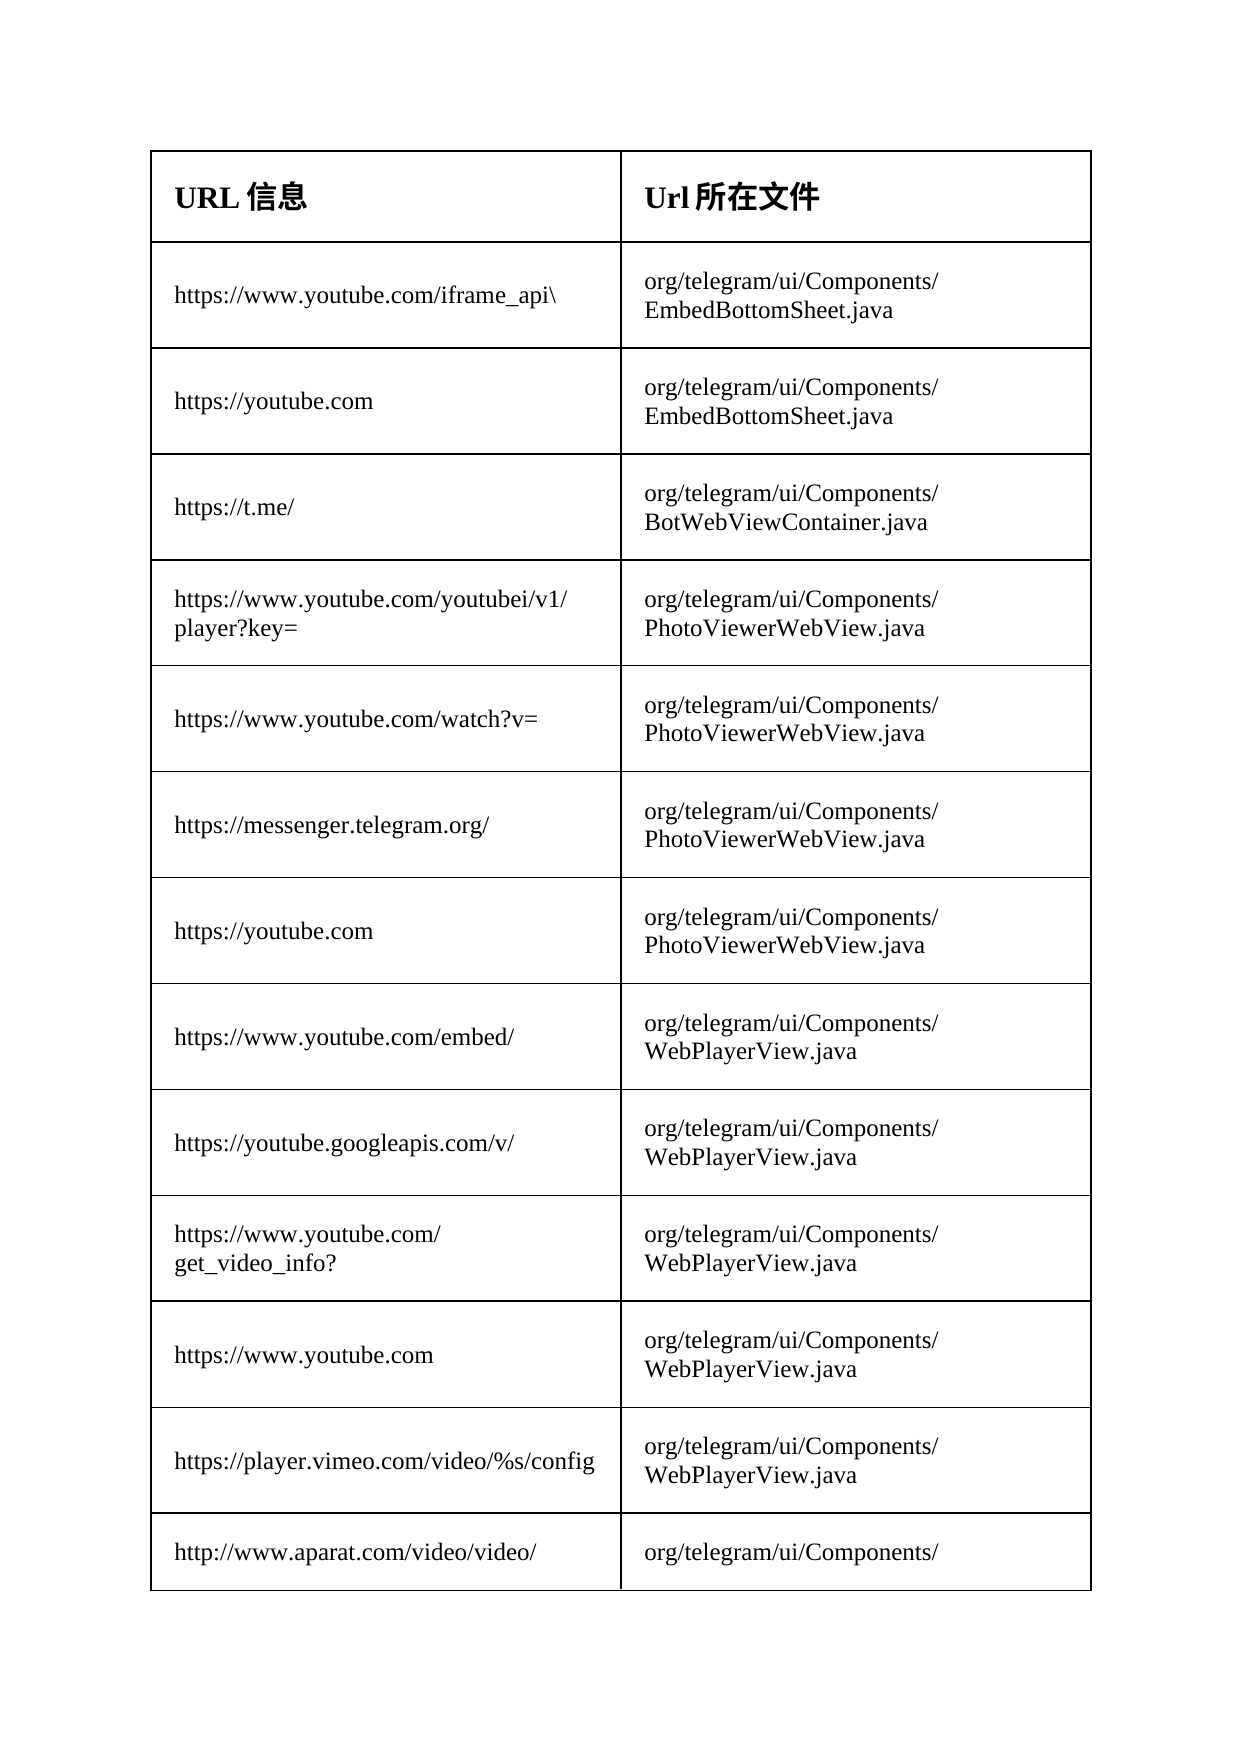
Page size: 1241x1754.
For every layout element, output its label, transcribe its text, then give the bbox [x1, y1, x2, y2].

table_cell https://www.youtube.com [152, 1302, 620, 1406]
table_cell org/telegram/ui/Components/WebPlayerView.java [622, 1090, 1090, 1194]
table_cell org/telegram/ui/Components/WebPlayerView.java [622, 984, 1090, 1088]
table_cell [622, 243, 1090, 347]
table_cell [622, 349, 1090, 453]
table_cell https://player.vimeo.com/video/%s/config [152, 1408, 620, 1512]
table_cell https://www.youtube.com/iframe_api\ [152, 243, 620, 347]
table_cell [622, 1408, 1090, 1512]
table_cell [152, 1514, 620, 1589]
table_cell org/telegram/ui/Components/PhotoViewerWebView.java [622, 666, 1090, 771]
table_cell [622, 1514, 1090, 1589]
table_cell org/telegram/ui/Components/PhotoViewerWebView.java [622, 561, 1090, 665]
table_cell org/telegram/ui/Components/WebPlayerView.java [622, 1302, 1090, 1406]
table_cell https://t.me/ [152, 455, 620, 559]
table_cell https://www.youtube.com/youtubei/v1/player?key= [152, 561, 620, 665]
table_cell https://www.youtube.com/embed/ [152, 984, 620, 1088]
table_header Url所在文件 [622, 152, 1090, 241]
table_cell org/telegram/ui/Components/PhotoViewerWebView.java [622, 878, 1090, 983]
table_cell https://messenger.telegram.org/ [152, 772, 620, 877]
table_cell org/telegram/ui/Components/PhotoViewerWebView.java [622, 772, 1090, 877]
table_cell https://youtube.com [152, 878, 620, 983]
table_cell https://www.youtube.com/watch?v= [152, 666, 620, 771]
table_header URL信息 [152, 152, 620, 241]
table_cell org/telegram/ui/Components/WebPlayerView.java [622, 1196, 1090, 1300]
table_cell https://www.youtube.com/get_video_info? [152, 1196, 620, 1300]
table_cell https://youtube.com [152, 349, 620, 453]
table_cell https://youtube.googleapis.com/v/ [152, 1090, 620, 1194]
table_cell org/telegram/ui/Components/BotWebViewContainer.java [622, 455, 1090, 559]
